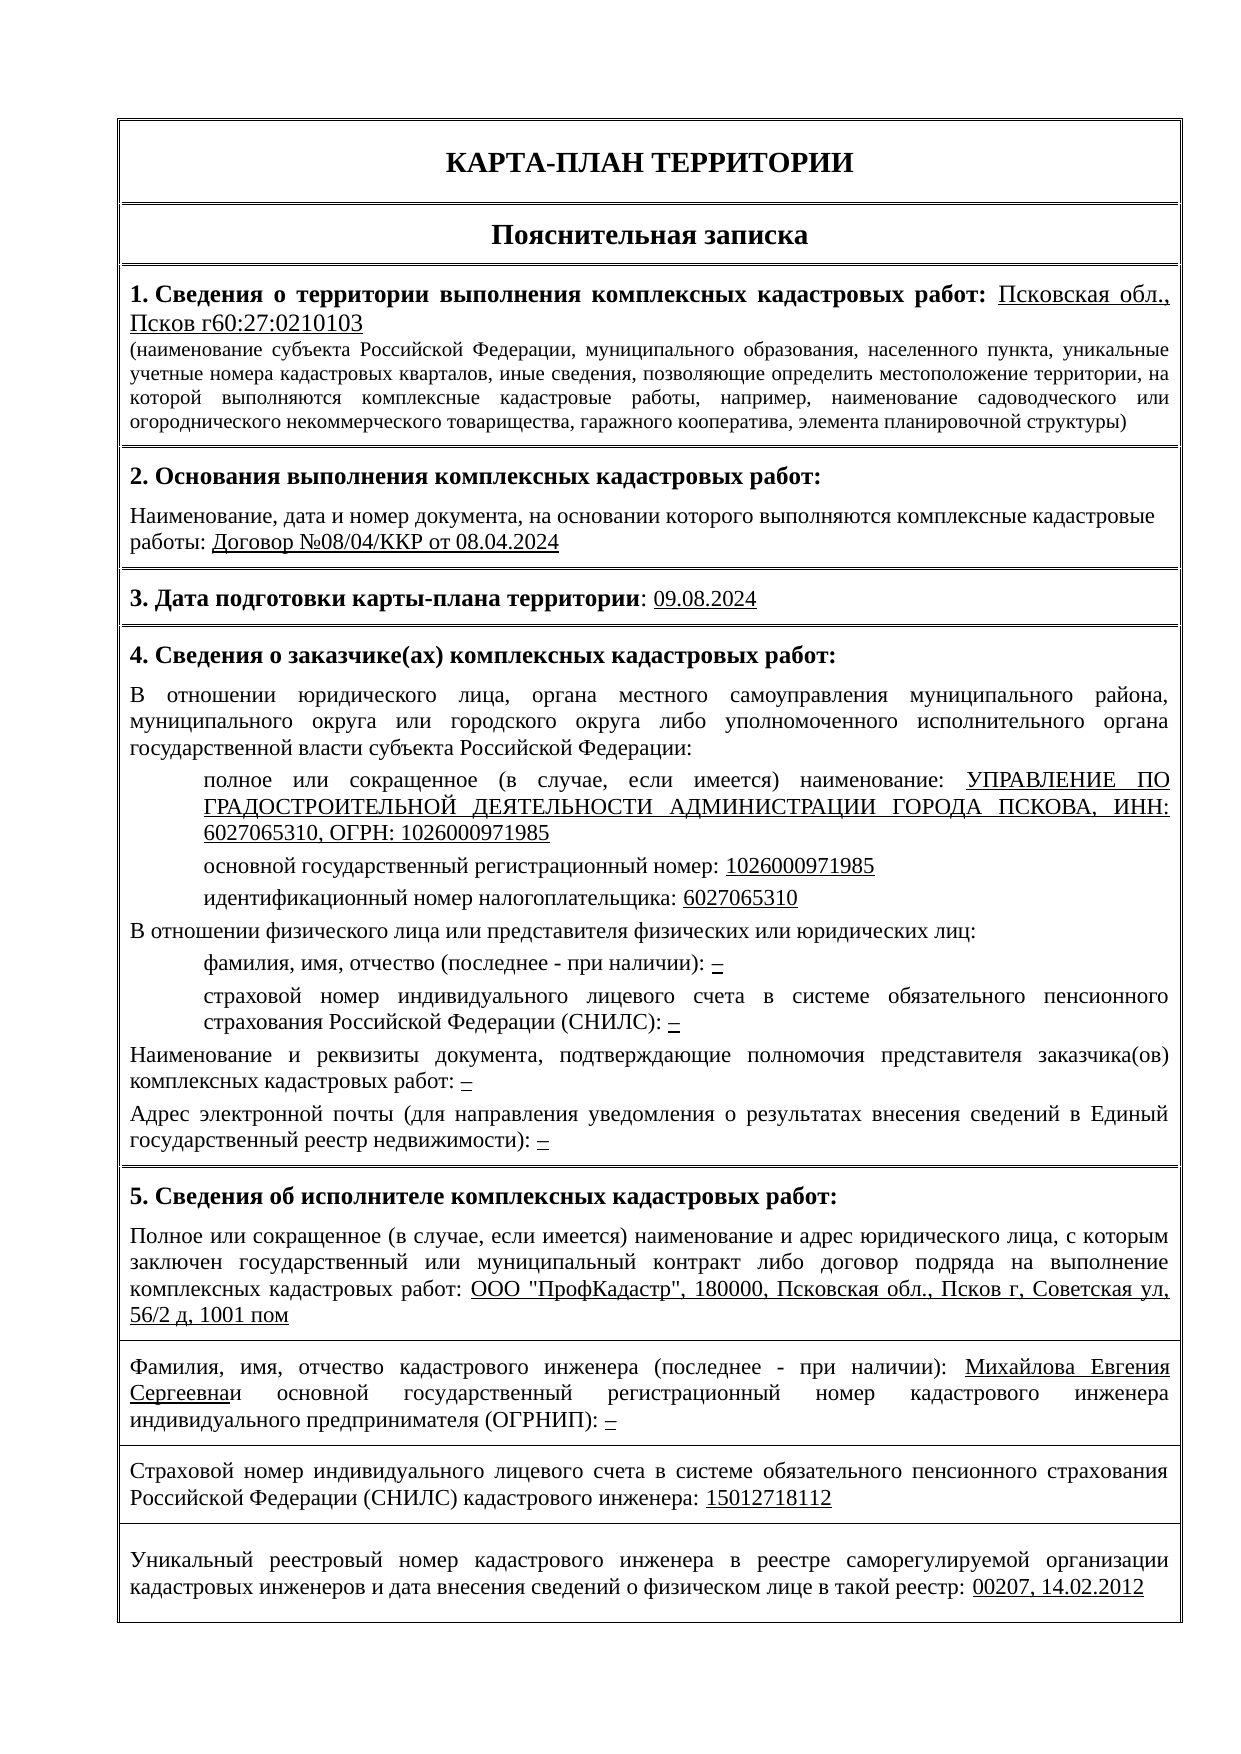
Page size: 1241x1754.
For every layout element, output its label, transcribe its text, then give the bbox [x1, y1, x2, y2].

table_cell Пояснительная записка [120, 202, 1180, 263]
table_cell 2. Основания выполнения комплексных кадастровых работ: Наименование, дата и номер документа, на основании которого выполняются комплексные кадастровые работы: Договор №08/04/ККР от 08.04.2024 [118, 445, 1181, 567]
table_cell Фамилия, имя, отчество кадастрового инженера (последнее - при наличии): Михайлова Евгения Сергеевнаи основной государственный регистрационный номер кадастрового инженера индивидуального предпринимателя (ОГРНИП): – [120, 1341, 1180, 1444]
table_cell Страховой номер индивидуального лицевого счета в системе обязательного пенсионного страхования Российской Федерации (СНИЛС) кадастрового инженера: 15012718112 [120, 1446, 1180, 1523]
table_header КАРТА-ПЛАН ТЕРРИТОРИИ [120, 121, 1180, 202]
table_cell Уникальный реестровый номер кадастрового инженера в реестре саморегулируемой организации кадастровых инженеров и дата внесения сведений о физическом лице в такой реестр: 00207, 14.02.2012 [120, 1524, 1180, 1622]
table_cell 3. Дата подготовки карты-плана территории: 09.08.2024 [118, 567, 1181, 624]
table_cell 5. Сведения об исполнителе комплексных кадастровых работ: Полное или сокращенное (в случае, если имеется) наименование и адрес юридического лица, с которым заключен государственный или муниципальный контракт либо договор подряда на выполнение комплексных кадастровых работ: ООО "ПрофКадастр", 180000, Псковская обл., Псков г, Советская ул, 56/2 д, 1001 пом [118, 1165, 1181, 1340]
table_cell 1. Сведения о территории выполнения комплексных кадастровых работ: Псковская обл., Псков г60:27:0210103 (наименование субъекта Российской Федерации, муниципального образования, населенного пункта, уникальные учетные номера кадастровых кварталов, иные сведения, позволяющие определить местоположение территории, на которой выполняются комплексные кадастровые работы, например, наименование садоводческого или огороднического некоммерческого товарищества, гаражного кооператива, элемента планировочной структуры) [118, 263, 1181, 445]
table_cell 4. Сведения о заказчике(ах) комплексных кадастровых работ: В отношении юридического лица, органа местного самоуправления муниципального района, муниципального округа или городского округа либо уполномоченного исполнительного органа государственной власти субъекта Российской Федерации: полное или сокращенное (в случае, если имеется) наименование: УПРАВЛЕНИЕ ПО ГРАДОСТРОИТЕЛЬНОЙ ДЕЯТЕЛЬНОСТИ АДМИНИСТРАЦИИ ГОРОДА ПСКОВА, ИНН: 6027065310, ОГРН: 1026000971985 основной государственный регистрационный номер: 1026000971985 идентификационный номер налогоплательщика: 6027065310 В отношении физического лица или представителя физических или юридических лиц: фамилия, имя, отчество (последнее - при наличии): – страховой номер индивидуального лицевого счета в системе обязательного пенсионного страхования Российской Федерации (СНИЛС): – Наименование и реквизиты документа, подтверждающие полномочия представителя заказчика(ов) комплексных кадастровых работ: – Адрес электронной почты (для направления уведомления о результатах внесения сведений в Единый государственный реестр недвижимости): – [118, 624, 1181, 1165]
